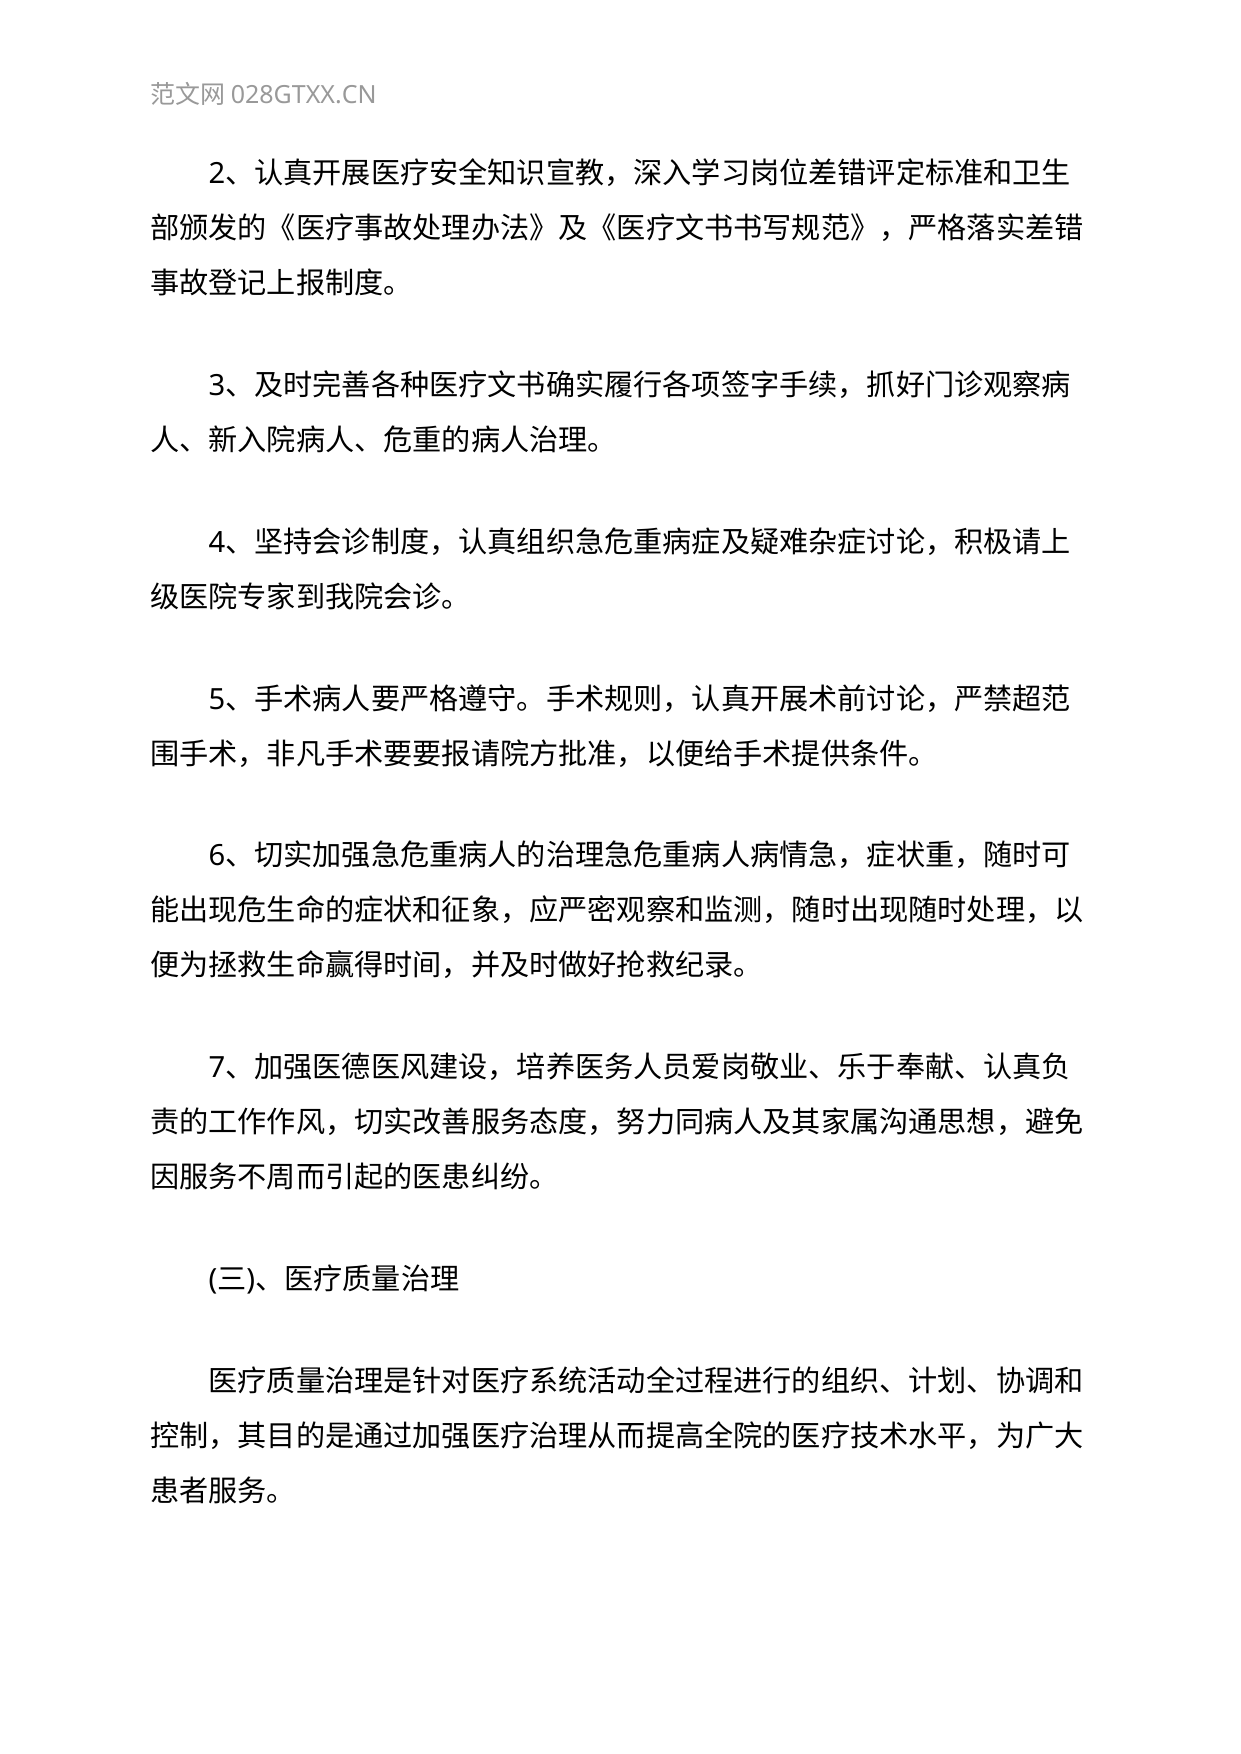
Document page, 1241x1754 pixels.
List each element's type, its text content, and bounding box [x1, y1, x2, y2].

text 2、认真开展医疗安全知识宣教，深入学习岗位差错评定标准和卫生部颁发的《医疗事故处理办法》及《医疗文书书写规范》，严格落实差错事故登记上报制度。 [150, 150, 1090, 302]
text 医疗质量治理是针对医疗系统活动全过程进行的组织、计划、协调和控制，其目的是通过加强医疗治理从而提高全院的医疗技术水平，为广大患者服务。 [150, 1357, 1090, 1509]
text 7、加强医德医风建设，培养医务人员爱岗敬业、乐于奉献、认真负责的工作作风，切实改善服务态度，努力同病人及其家属沟通思想，避免因服务不周而引起的医患纠纷。 [150, 1044, 1090, 1196]
text (三)、医疗质量治理 [150, 1255, 1090, 1298]
text 4、坚持会诊制度，认真组织急危重病症及疑难杂症讨论，积极请上级医院专家到我院会诊。 [150, 518, 1090, 616]
text 6、切实加强急危重病人的治理急危重病人病情急，症状重，随时可能出现危生命的症状和征象，应严密观察和监测，随时出现随时处理，以便为拯救生命赢得时间，并及时做好抢救纪录。 [150, 832, 1090, 984]
text 3、及时完善各种医疗文书确实履行各项签字手续，抓好门诊观察病人、新入院病人、危重的病人治理。 [150, 362, 1090, 459]
text 5、手术病人要严格遵守。手术规则，认真开展术前讨论，严禁超范围手术，非凡手术要要报请院方批准，以便给手术提供条件。 [150, 675, 1090, 772]
